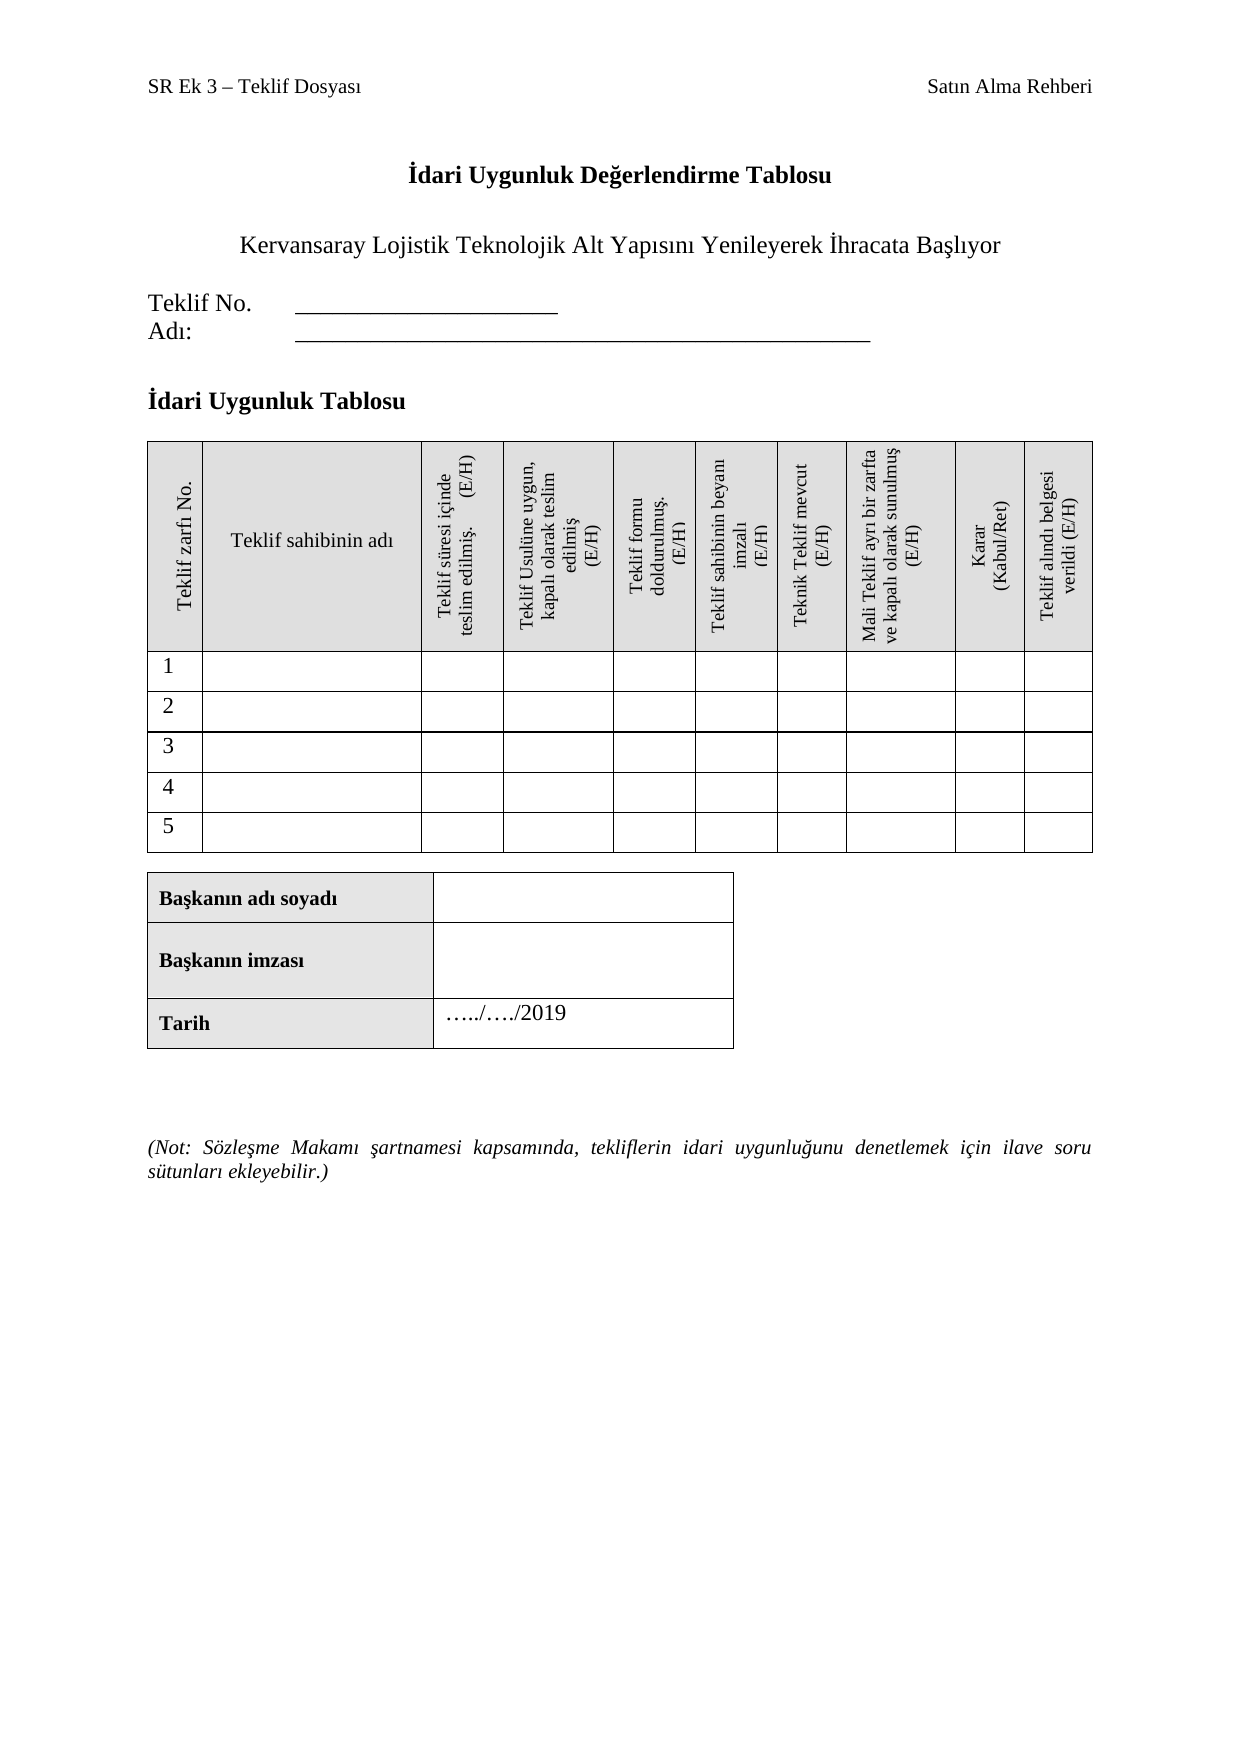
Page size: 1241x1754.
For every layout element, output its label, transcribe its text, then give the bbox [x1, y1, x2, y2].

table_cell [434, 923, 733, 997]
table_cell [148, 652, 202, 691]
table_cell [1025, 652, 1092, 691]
text Teklif No. _____________________ [148, 288, 1093, 316]
text İdari Uygunluk Tablosu [148, 386, 1093, 415]
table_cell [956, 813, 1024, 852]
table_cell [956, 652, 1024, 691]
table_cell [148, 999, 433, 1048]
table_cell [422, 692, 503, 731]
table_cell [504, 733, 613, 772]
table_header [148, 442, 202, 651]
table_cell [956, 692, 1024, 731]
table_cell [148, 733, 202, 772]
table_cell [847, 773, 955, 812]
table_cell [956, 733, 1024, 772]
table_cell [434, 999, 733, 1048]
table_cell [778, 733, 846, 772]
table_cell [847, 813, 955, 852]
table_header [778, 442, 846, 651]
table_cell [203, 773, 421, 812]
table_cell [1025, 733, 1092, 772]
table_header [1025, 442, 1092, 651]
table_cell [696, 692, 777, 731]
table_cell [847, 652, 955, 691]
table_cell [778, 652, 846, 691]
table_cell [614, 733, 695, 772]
text Kervansaray Lojistik Teknolojik Alt Yapısını Yenileyerek İhracata Başlıyor [148, 230, 1093, 259]
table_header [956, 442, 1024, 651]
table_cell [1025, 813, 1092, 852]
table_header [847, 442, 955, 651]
subtitle İdari Uygunluk Değerlendirme Tablosu [148, 160, 1093, 189]
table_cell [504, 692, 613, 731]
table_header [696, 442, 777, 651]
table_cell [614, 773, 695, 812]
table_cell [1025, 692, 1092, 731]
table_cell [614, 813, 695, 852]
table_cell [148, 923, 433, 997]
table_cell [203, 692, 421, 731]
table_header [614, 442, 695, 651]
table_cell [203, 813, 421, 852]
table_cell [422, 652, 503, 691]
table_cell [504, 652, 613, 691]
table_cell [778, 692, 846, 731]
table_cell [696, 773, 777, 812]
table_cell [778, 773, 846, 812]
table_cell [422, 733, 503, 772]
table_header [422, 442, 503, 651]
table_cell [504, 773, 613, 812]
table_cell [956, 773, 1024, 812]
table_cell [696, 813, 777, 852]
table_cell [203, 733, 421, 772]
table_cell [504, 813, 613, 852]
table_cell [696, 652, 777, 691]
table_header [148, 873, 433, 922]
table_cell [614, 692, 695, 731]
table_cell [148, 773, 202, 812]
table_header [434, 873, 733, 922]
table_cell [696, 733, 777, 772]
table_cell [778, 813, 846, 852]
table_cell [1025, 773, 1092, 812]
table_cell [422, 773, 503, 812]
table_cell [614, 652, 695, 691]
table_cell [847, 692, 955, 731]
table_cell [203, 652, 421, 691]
text (Not: Sözleşme Makamı şartnamesi kapsamında, tekliflerin idari uygunluğunu denetlemek için ilave soru sütunları ekleyebilir.) [148, 1135, 1093, 1183]
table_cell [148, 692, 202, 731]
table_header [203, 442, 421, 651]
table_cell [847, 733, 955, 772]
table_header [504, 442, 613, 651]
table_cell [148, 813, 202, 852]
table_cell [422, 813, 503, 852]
text Adı: ______________________________________________ [148, 316, 1093, 345]
